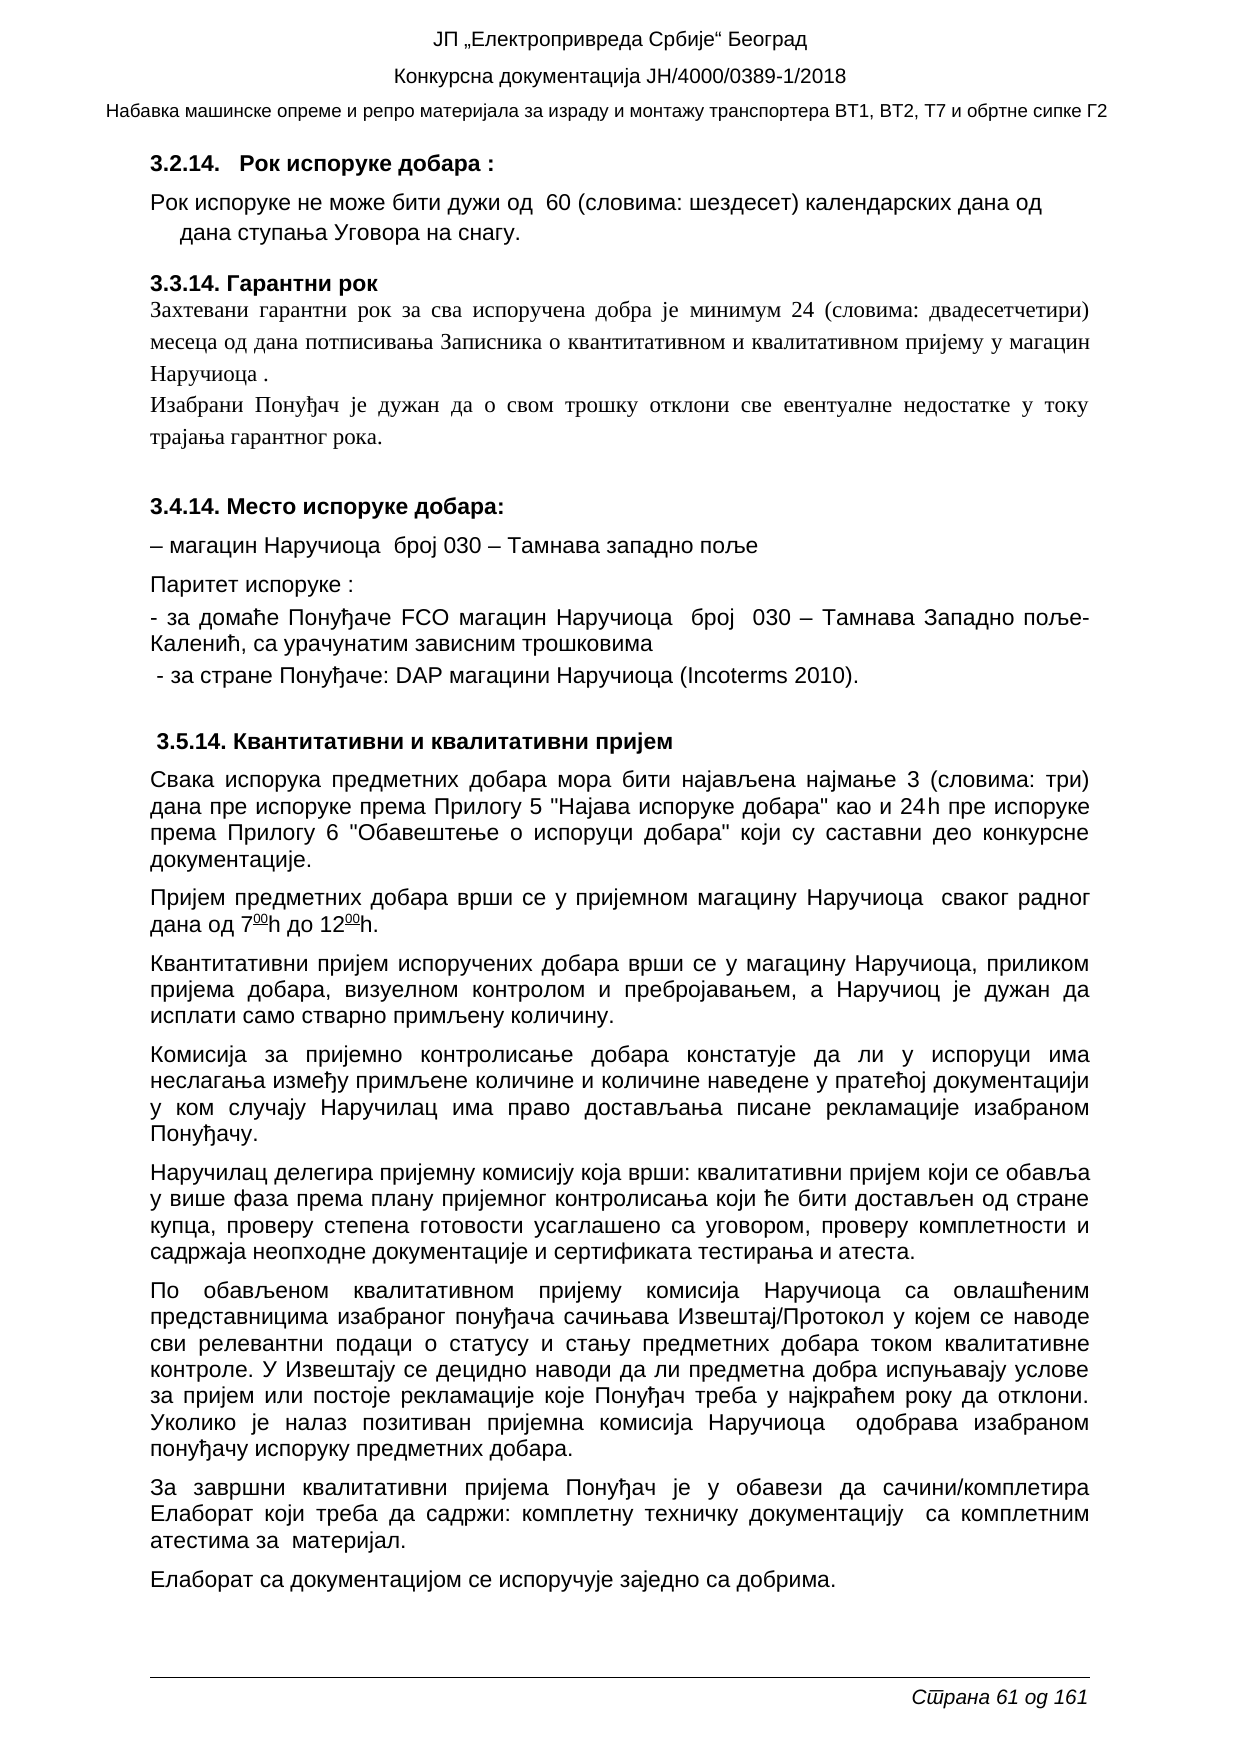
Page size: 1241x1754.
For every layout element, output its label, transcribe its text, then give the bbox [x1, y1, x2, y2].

text Пријем предметних добара врши се у пријемном магацину Наручиоца сваког радног дана од 700h до 1200h. [150, 884, 1090, 937]
text Комисија за пријемно контролисање добара констатује да ли у испоруци има неслагања између примљене количине и количине наведене у пратећој документацији у ком случају Наручилац има право достављања писане рекламације изабраном Понуђачу. [150, 1041, 1090, 1147]
text Свака испорука предметних добара мора бити најављена најмање 3 (словима: три) дана пре испоруке према Прилогу 5 "Најава испоруке добара" као и 24h пре испоруке према Прилогу 6 "Обавештење о испоруци добара" који су саставни део конкурсне документације. [150, 766, 1090, 872]
text Наручилац делегира пријемну комисију која врши: квалитативни пријем који се обавља у више фаза према плану пријемног контролисања који ће бити достављен од стране купца, проверу степена готовости усаглашено са уговором, проверу комплетности и садржаја неопходне документације и сертификата тестирања и атеста. [150, 1159, 1090, 1264]
text – магацин Наручиоца број 030 – Тамнава западно поље [150, 532, 1090, 558]
text 3.2.14. Рок испоруке добара : [150, 150, 1090, 176]
text По обављеном квалитативном пријему комисија Наручиоца са овлашћеним представницима изабраног понуђача сачињава Извештај/Протокол у којем се наводе сви релевантни подаци о статусу и стању предметних добара током квалитативне контроле. У Извештају се децидно наводи да ли предметна добра испуњавају услове за пријем или постоје рекламације које Понуђач треба у најкраћем року да отклони. Уколико је налаз позитиван пријемна комисија Наручиоца одобрава изабраном понуђачу испоруку предметних добара. [150, 1277, 1090, 1461]
text 3.4.14. Место испоруке добара: [150, 493, 1090, 519]
text За завршни квалитативни пријема Понуђач је у обавези да сачини/комплетира Елаборат који треба да садржи: комплетну техничку документацију са комплетним атестима за материјал. [150, 1474, 1090, 1553]
subtitle Захтевани гарантни рок за сва испоручена добра је минимум 24 (словима: двадесетчетири) месеца од дана потписивања Записника о квантитативном и квалитативном пријему у магацин Наручиоца . [150, 296, 1090, 386]
text 3.5.14. Квантитативни и квалитативни пријем [150, 728, 1090, 754]
text - за домаће Понуђаче FCO магацин Наручиоца број 030 – Тамнава Западно поље- Каленић, са урачунатим зависним трошковима [150, 603, 1090, 656]
text 3.3.14. Гарантни рок [150, 270, 1090, 296]
text - за стране Понуђаче: DАP магацини Наручиоца (Incoterms 2010). [150, 662, 1090, 689]
list Рок испоруке не може бити дужи од 60 (словима: шездесет) календарских дана од дана ступања Уговора на снагу. [150, 189, 1090, 245]
text Паритет испоруке : [150, 571, 1090, 597]
text Квантитативни пријем испоручених добара врши се у магацину Наручиоца, приликом пријема добара, визуелном контролом и пребројавањем, а Наручиоц је дужан да исплати само стварно примљену количину. [150, 949, 1090, 1029]
subtitle Изабрани Понуђач је дужан да о свом трошку отклони све евентуалне недостатке у току трајања гарантног рока. [150, 391, 1090, 449]
text Елаборат са документацијом се испоручује заједно са добрима. [150, 1566, 1090, 1592]
